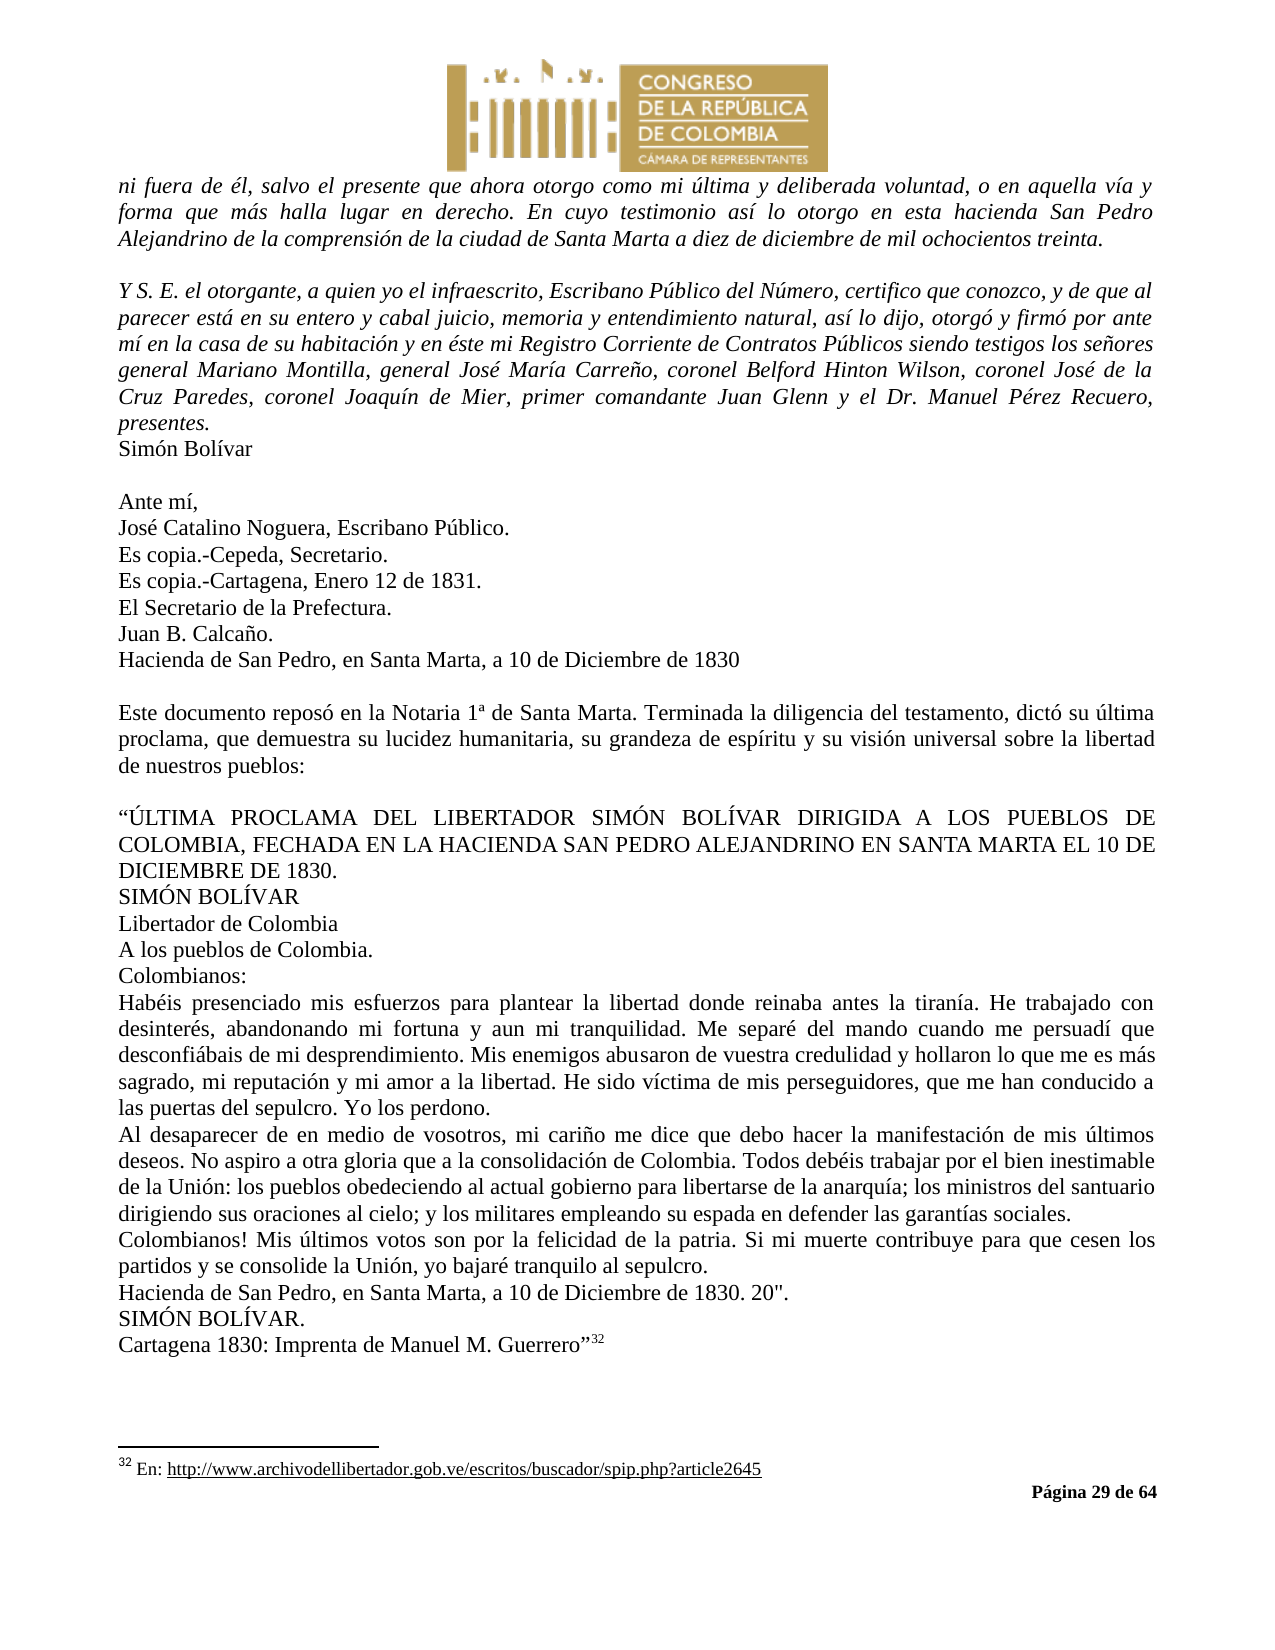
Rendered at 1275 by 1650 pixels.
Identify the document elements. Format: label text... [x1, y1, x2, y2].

text Y S. E. el otorgante, a quien yo el infraescrito, Escribano Público del Número, certifico que conozco, y de que al parecer está en su entero y cabal juicio, memoria y entendimiento natural, así lo dijo, otorgó y firmó por ante mí en la casa de su habitación y en éste mi Registro Corriente de Contratos Públicos siendo testigos los señores general Mariano Montilla, general José María Carreño, coronel Belford Hinton Wilson, coronel José de la Cruz Paredes, coronel Joaquín de Mier, primer comandante Juan Glenn y el Dr. Manuel Pérez Recuero, presentes. [118, 277, 1157, 435]
text Es copia.-Cepeda, Secretario. [118, 541, 1157, 567]
text Es copia.-Cartagena, Enero 12 de 1831. [118, 567, 1157, 593]
text José Catalino Noguera, Escribano Público. [118, 514, 1157, 541]
text Habéis presenciado mis esfuerzos para plantear la libertad donde reinaba antes la tiranía. He trabajado con desinterés, abandonando mi fortuna y aun mi tranquilidad. Me separé del mando cuando me persuadí que desconfiábais de mi desprendimiento. Mis enemigos abusaron de vuestra credulidad y hollaron lo que me es más sagrado, mi reputación y mi amor a la libertad. He sido víctima de mis perseguidores, que me han conducido a las puertas del sepulcro. Yo los perdono. [118, 989, 1157, 1121]
text Este documento reposó en la Notaria 1ª de Santa Marta. Terminada la diligencia del testamento, dictó su última proclama, que demuestra su lucidez humanitaria, su grandeza de espíritu y su visión universal sobre la libertad de nuestros pueblos: [118, 699, 1157, 778]
text Al desaparecer de en medio de vosotros, mi cariño me dice que debo hacer la manifestación de mis últimos deseos. No aspiro a otra gloria que a la consolidación de Colombia. Todos debéis trabajar por el bien inestimable de la Unión: los pueblos obedeciendo al actual gobierno para libertarse de la anarquía; los ministros del santuario dirigiendo sus oraciones al cielo; y los militares empleando su espada en defender las garantías sociales. [118, 1121, 1157, 1226]
text Colombianos! Mis últimos votos son por la felicidad de la patria. Si mi muerte contribuye para que cesen los partidos y se consolide la Unión, yo bajaré tranquilo al sepulcro. [118, 1226, 1157, 1279]
text Simón Bolívar [118, 435, 1157, 462]
text Libertador de Colombia [118, 910, 1157, 936]
text El Secretario de la Prefectura. [118, 593, 1157, 620]
text Hacienda de San Pedro, en Santa Marta, a 10 de Diciembre de 1830. 20". [118, 1279, 1157, 1305]
text Ante mí, [118, 488, 1157, 514]
text Colombianos: [118, 962, 1157, 989]
text A los pueblos de Colombia. [118, 936, 1157, 962]
text Hacienda de San Pedro, en Santa Marta, a 10 de Diciembre de 1830 [118, 646, 1157, 673]
text Cartagena 1830: Imprenta de Manuel M. Guerrero” [118, 1331, 1157, 1358]
picture [447, 59, 828, 172]
text SIMÓN BOLÍVAR. [118, 1305, 1157, 1331]
subtitle “ÚLTIMA PROCLAMA DEL LIBERTADOR SIMÓN BOLÍVAR DIRIGIDA A LOS PUEBLOS DE COLOMBIA, FECHADA EN LA HACIENDA SAN PEDRO ALEJANDRINO EN SANTA MARTA EL 10 DE DICIEMBRE DE 1830. [118, 804, 1157, 883]
subtitle SIMÓN BOLÍVAR [118, 883, 1157, 910]
text Juan B. Calcaño. [118, 620, 1157, 646]
